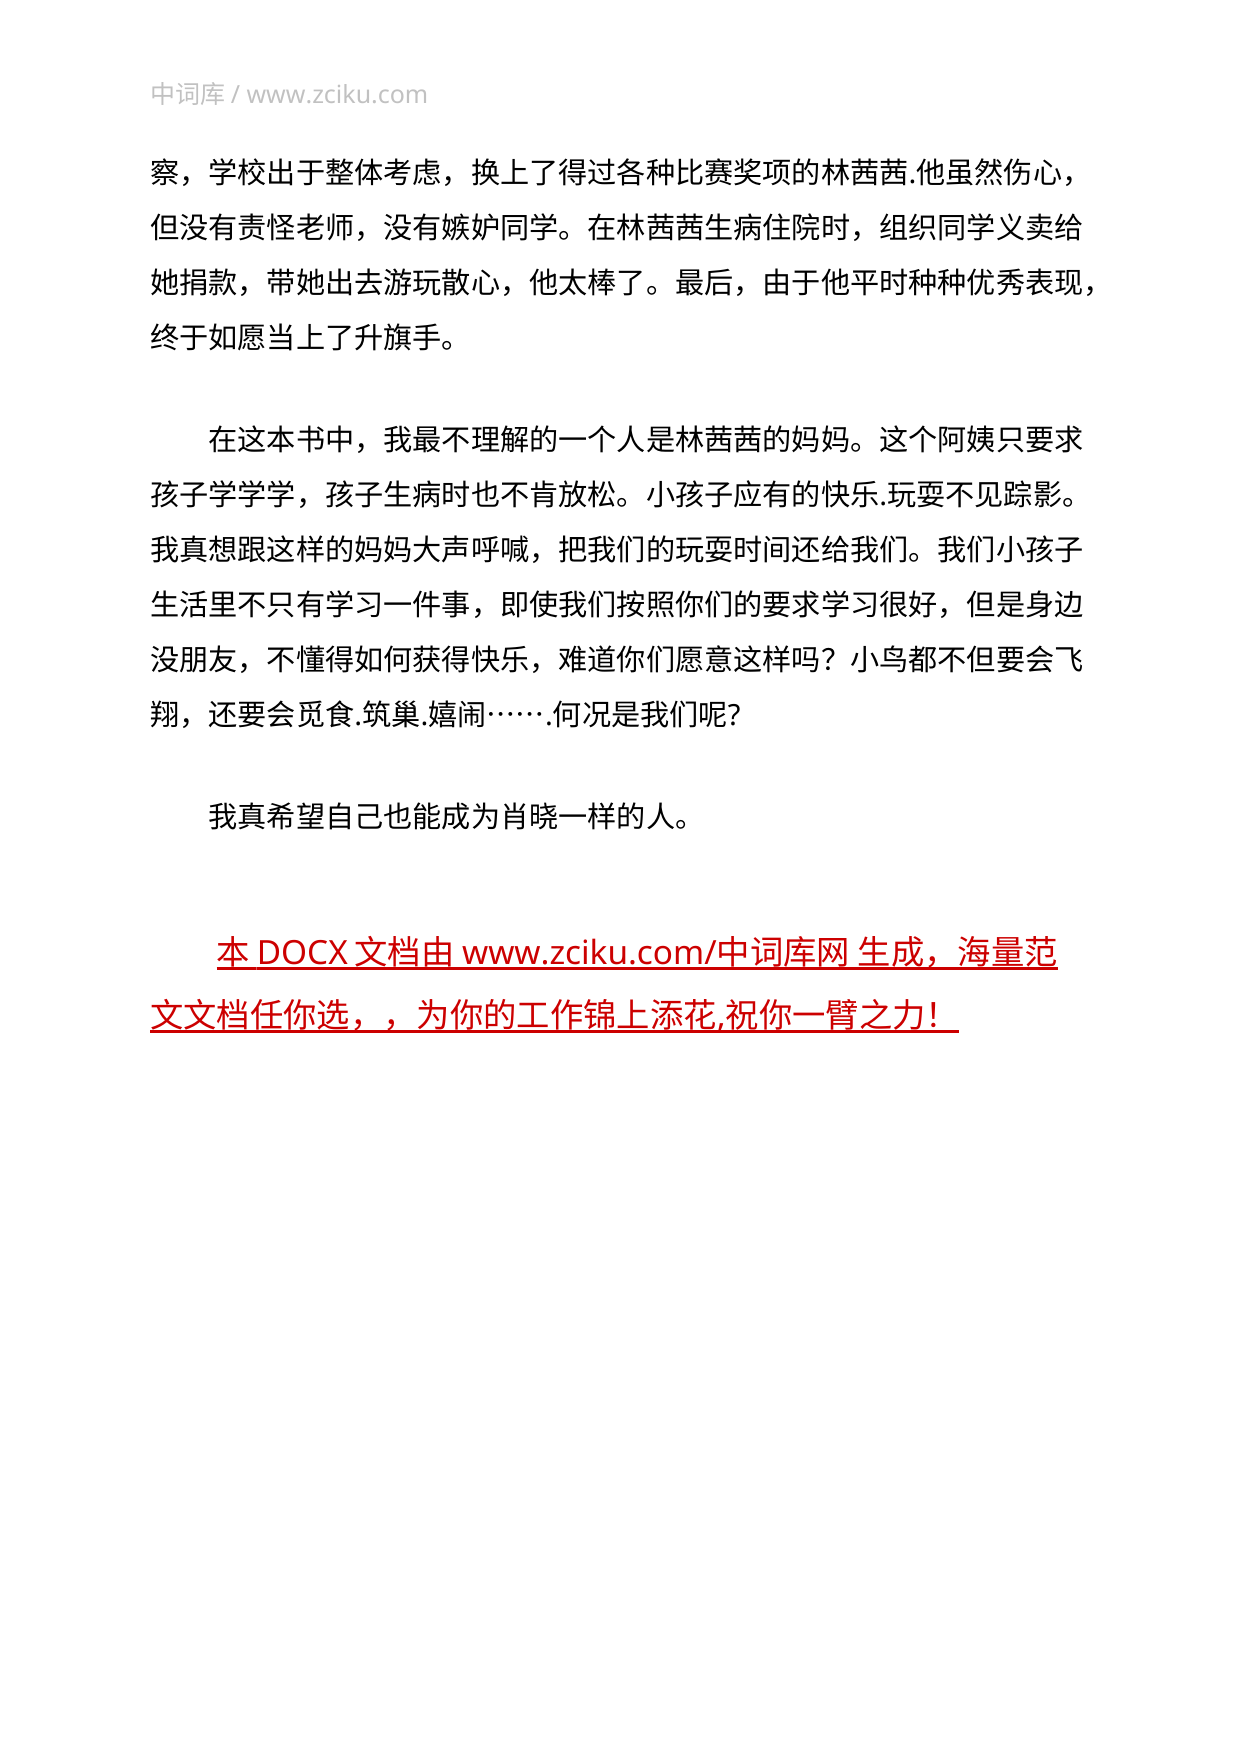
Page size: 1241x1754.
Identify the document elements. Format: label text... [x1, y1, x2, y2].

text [150, 150, 1090, 357]
text 我真希望自己也能成为肖晓一样的人。 [150, 793, 1090, 835]
text 本DOCX文档由 www.zciku.com/中词库网 生成，海量范文文档任你选，，为你的工作锦上添花,祝你一臂之力！ [150, 926, 1090, 1037]
text 在这本书中，我最不理解的一个人是林茜茜的妈妈。这个阿姨只要求孩子学学学，孩子生病时也不肯放松。小孩子应有的快乐.玩耍不见踪影。我真想跟这样的妈妈大声呼喊，把我们的玩耍时间还给我们。我们小孩子生活里不只有学习一件事，即使我们按照你们的要求学习很好，但是身边没朋友，不懂得如何获得快乐，难道你们愿意这样吗？小鸟都不但要会飞翔，还要会觅食.筑巢.嬉闹…….何况是我们呢? [150, 417, 1090, 733]
